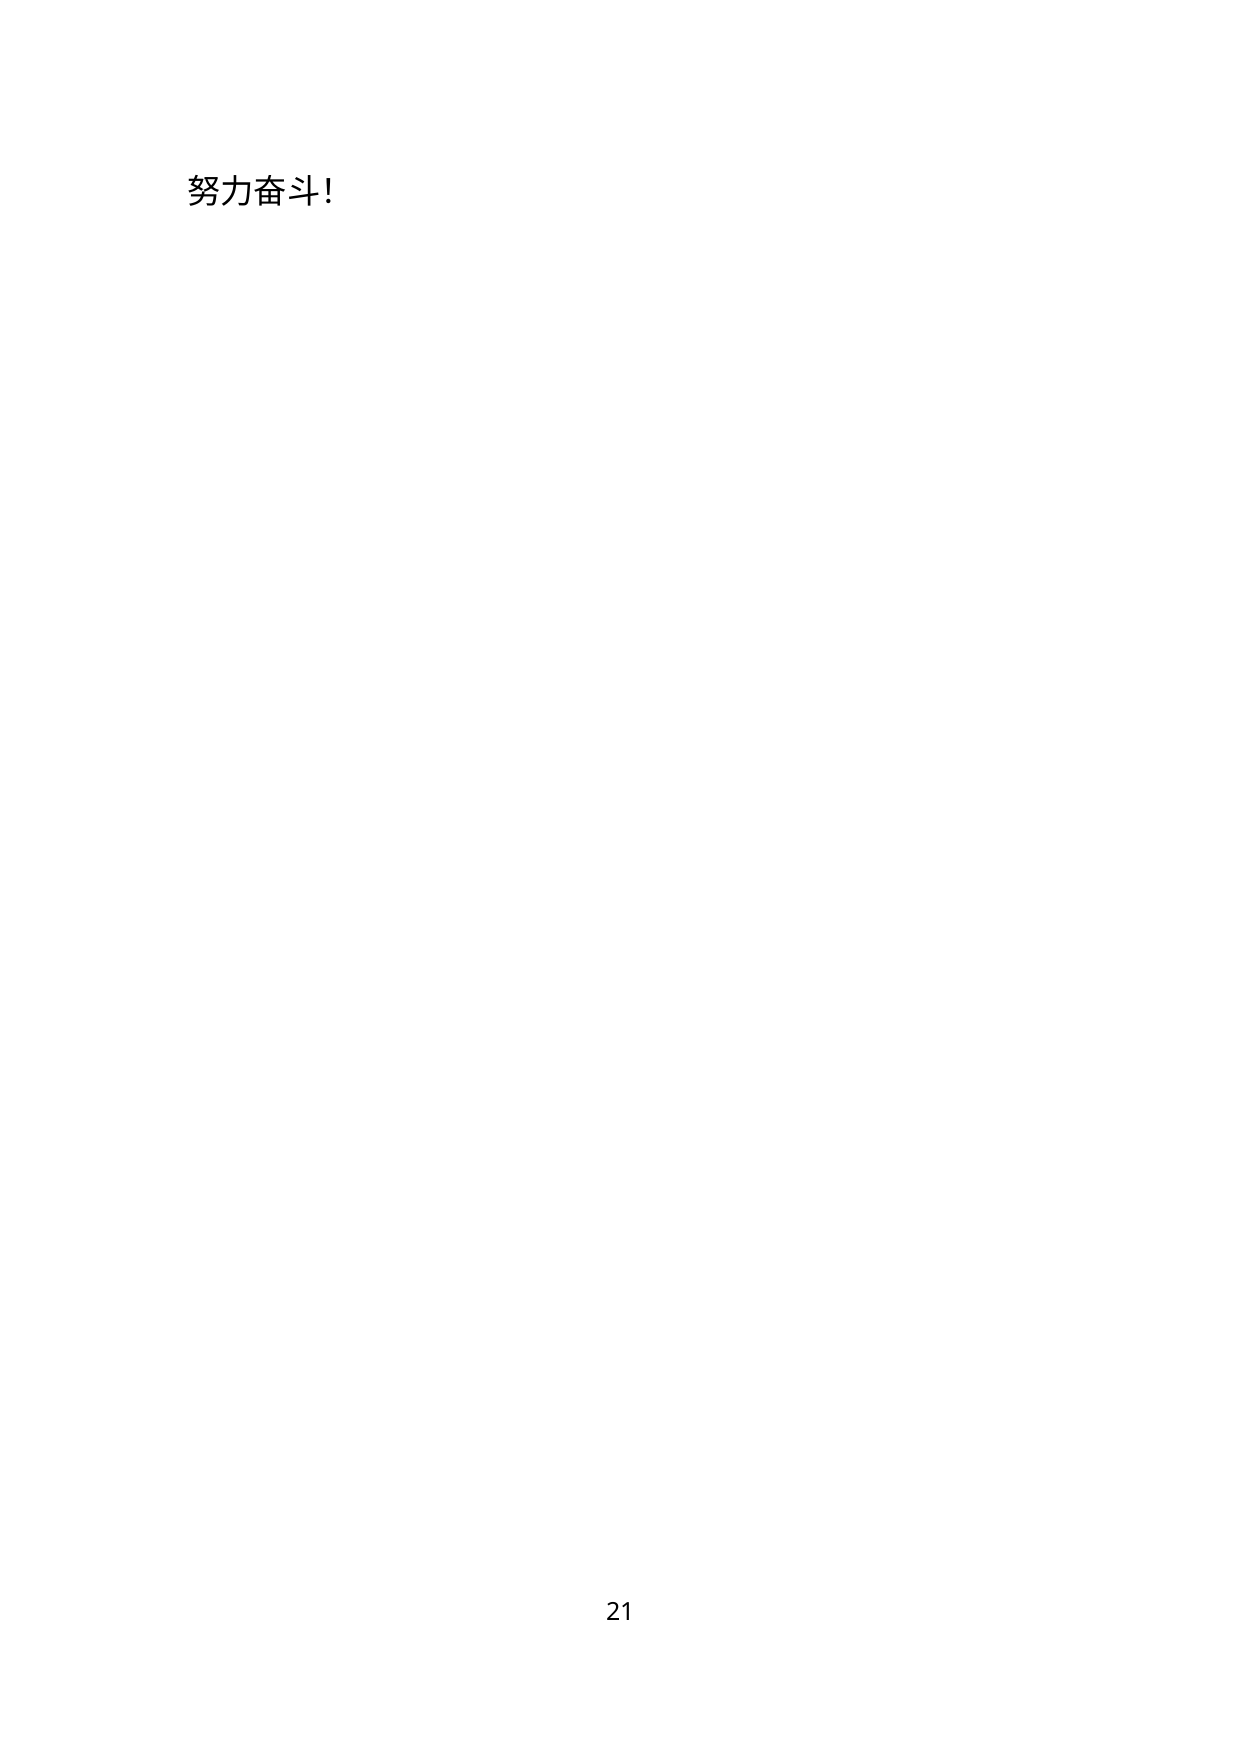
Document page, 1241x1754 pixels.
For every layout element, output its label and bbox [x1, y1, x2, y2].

text [187, 157, 1053, 222]
